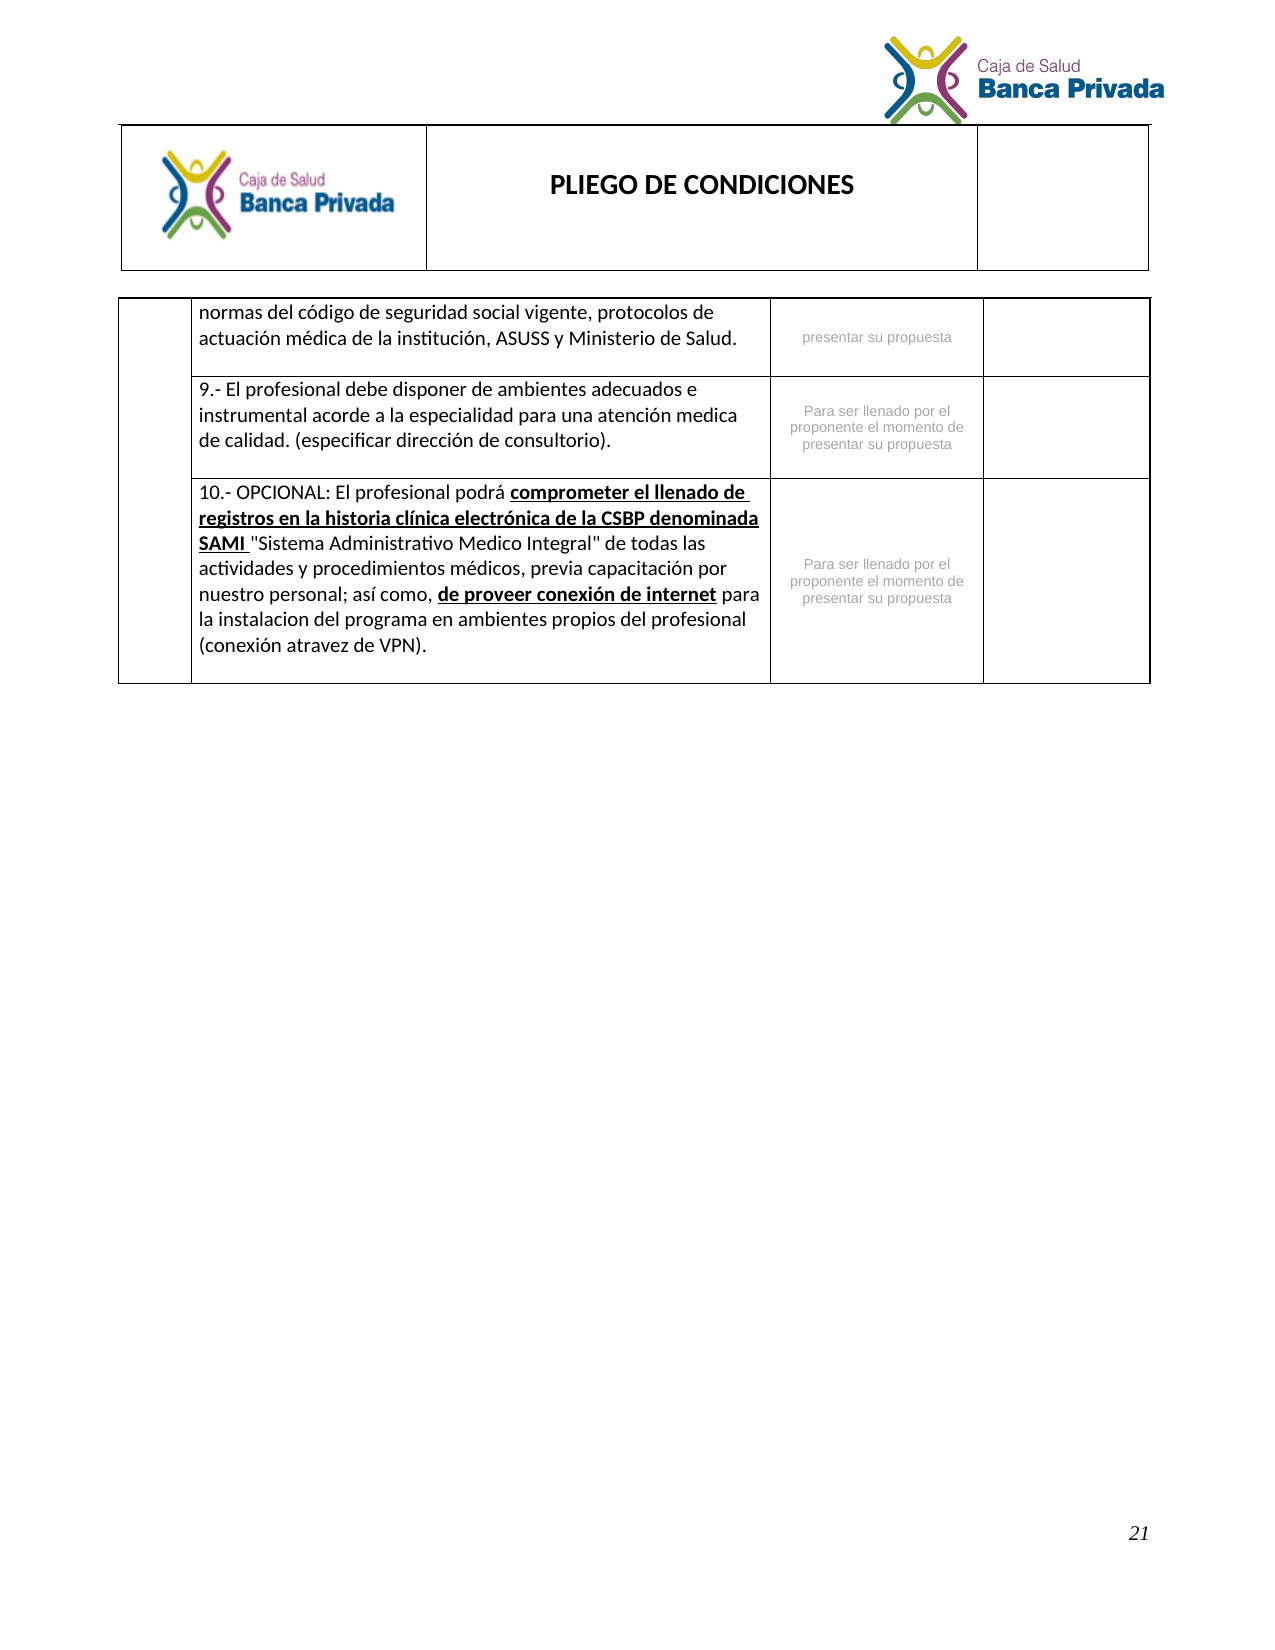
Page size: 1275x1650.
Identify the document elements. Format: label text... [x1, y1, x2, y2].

table_cell 9.- El profesional debe disponer de ambientes adecuados e instrumental acorde a la especialidad para una atención medica de calidad. (especificar dirección de consultorio). [192, 377, 770, 478]
picture [147, 126, 403, 245]
table_cell Para ser llenado por el proponente el momento de presentar su propuesta [771, 377, 983, 478]
picture [873, 28, 1177, 135]
table_cell [984, 377, 1149, 478]
table_cell [984, 299, 1149, 376]
table_cell [984, 479, 1149, 683]
picture [978, 126, 1148, 135]
picture [873, 126, 977, 135]
table_cell 10.- OPCIONAL: El profesional podrá comprometer el llenado de registros en la historia clínica electrónica de la CSBP denominada SAMI "Sistema Administrativo Medico Integral" de todas las actividades y procedimientos médicos, previa capacitación por nuestro personal; así como, de proveer conexión de internet para la instalacion del programa en ambientes propios del profesional (conexión atravez de VPN). [192, 479, 770, 683]
table_cell Para ser llenado por el proponente el momento de presentar su propuesta [771, 299, 983, 376]
table_cell Para ser llenado por el proponente el momento de presentar su propuesta [771, 479, 983, 683]
